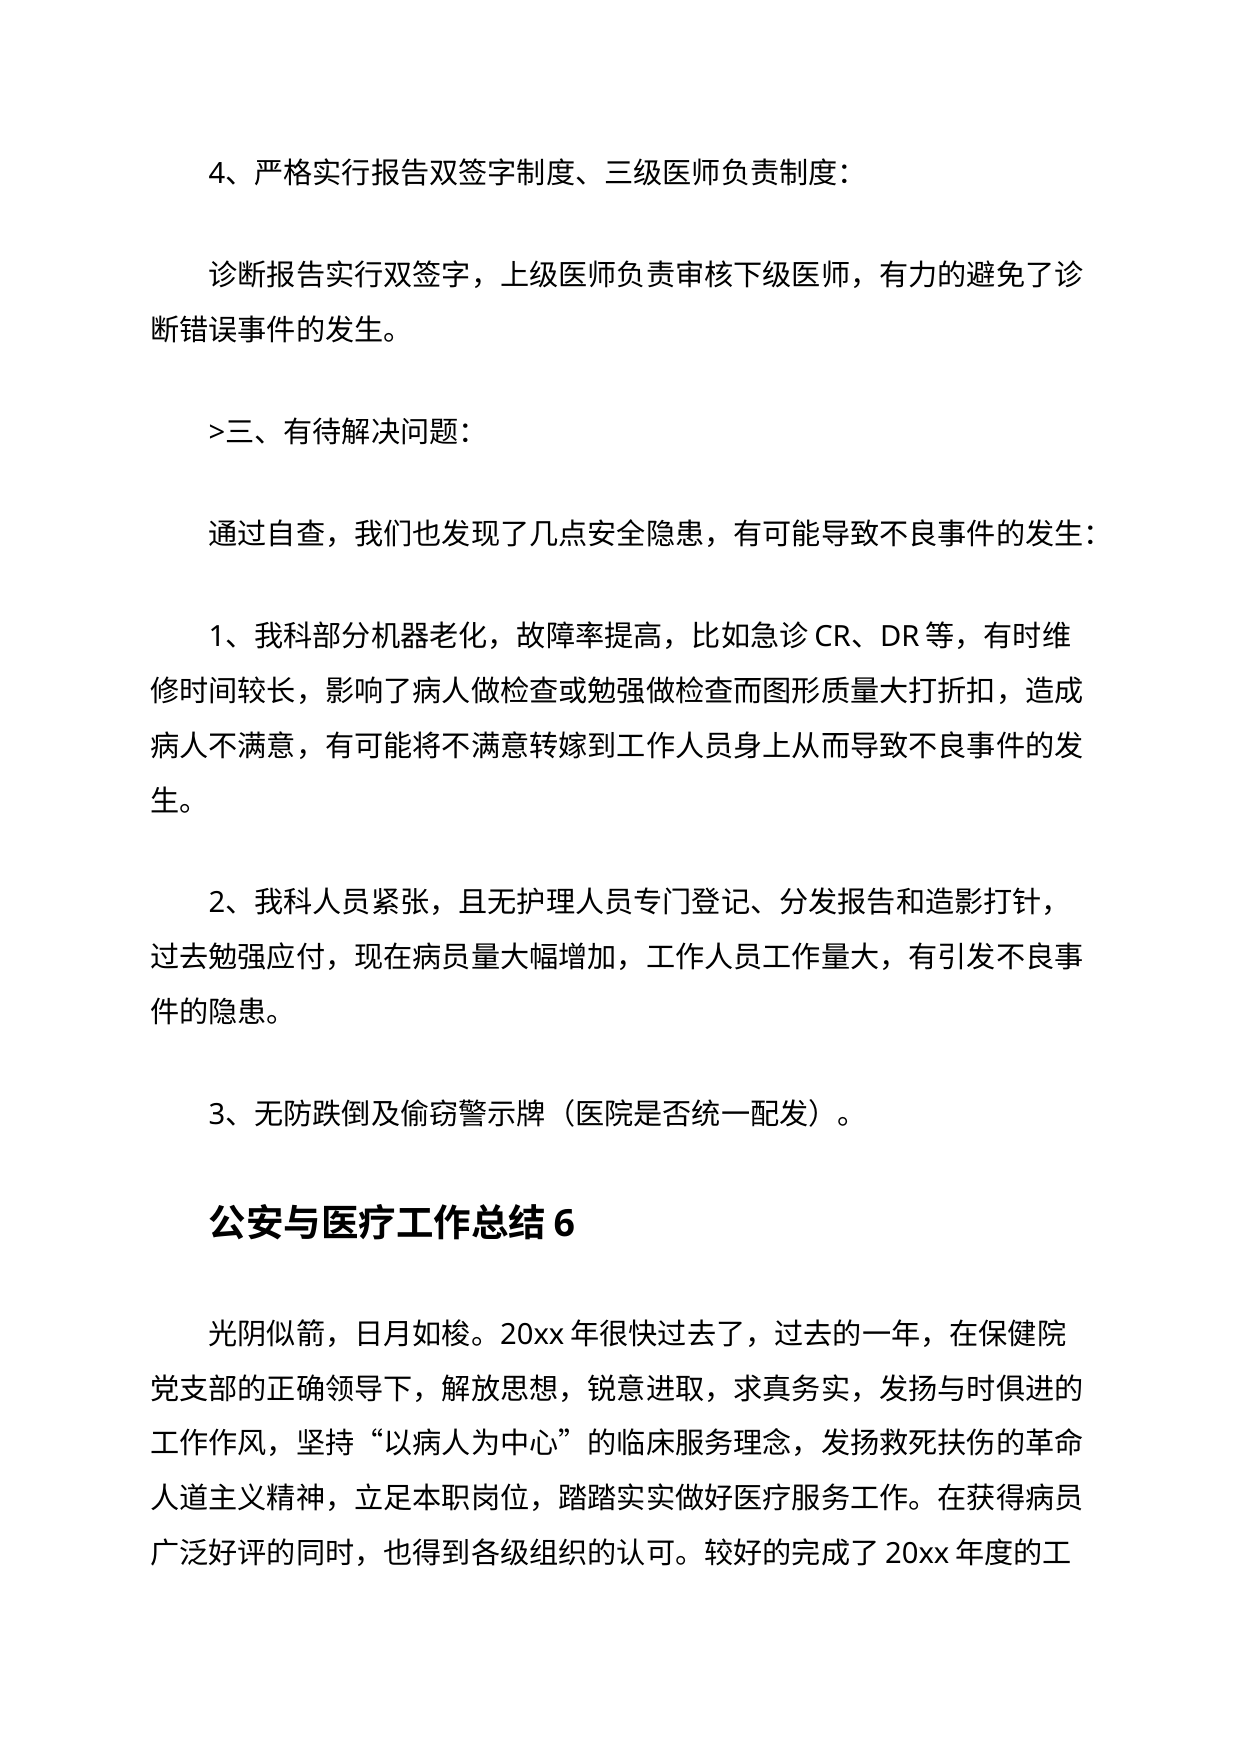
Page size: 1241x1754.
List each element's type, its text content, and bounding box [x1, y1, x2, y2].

text 通过自查，我们也发现了几点安全隐患，有可能导致不良事件的发生： [150, 511, 1090, 553]
text 2、我科人员紧张，且无护理人员专门登记、分发报告和造影打针，过去勉强应付，现在病员量大幅增加，工作人员工作量大，有引发不良事件的隐患。 [150, 879, 1090, 1031]
text 1、我科部分机器老化，故障率提高，比如急诊CR、DR等，有时维修时间较长，影响了病人做检查或勉强做检查而图形质量大打折扣，造成病人不满意，有可能将不满意转嫁到工作人员身上从而导致不良事件的发生。 [150, 612, 1090, 819]
text 4、严格实行报告双签字制度、三级医师负责制度： [150, 150, 1090, 192]
text 公安与医疗工作总结6 [150, 1193, 1090, 1247]
text >三、有待解决问题： [150, 409, 1090, 451]
text 3、无防跌倒及偷窃警示牌（医院是否统一配发）。 [150, 1091, 1090, 1133]
text 诊断报告实行双签字，上级医师负责审核下级医师，有力的避免了诊断错误事件的发生。 [150, 252, 1090, 349]
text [150, 1310, 1090, 1572]
